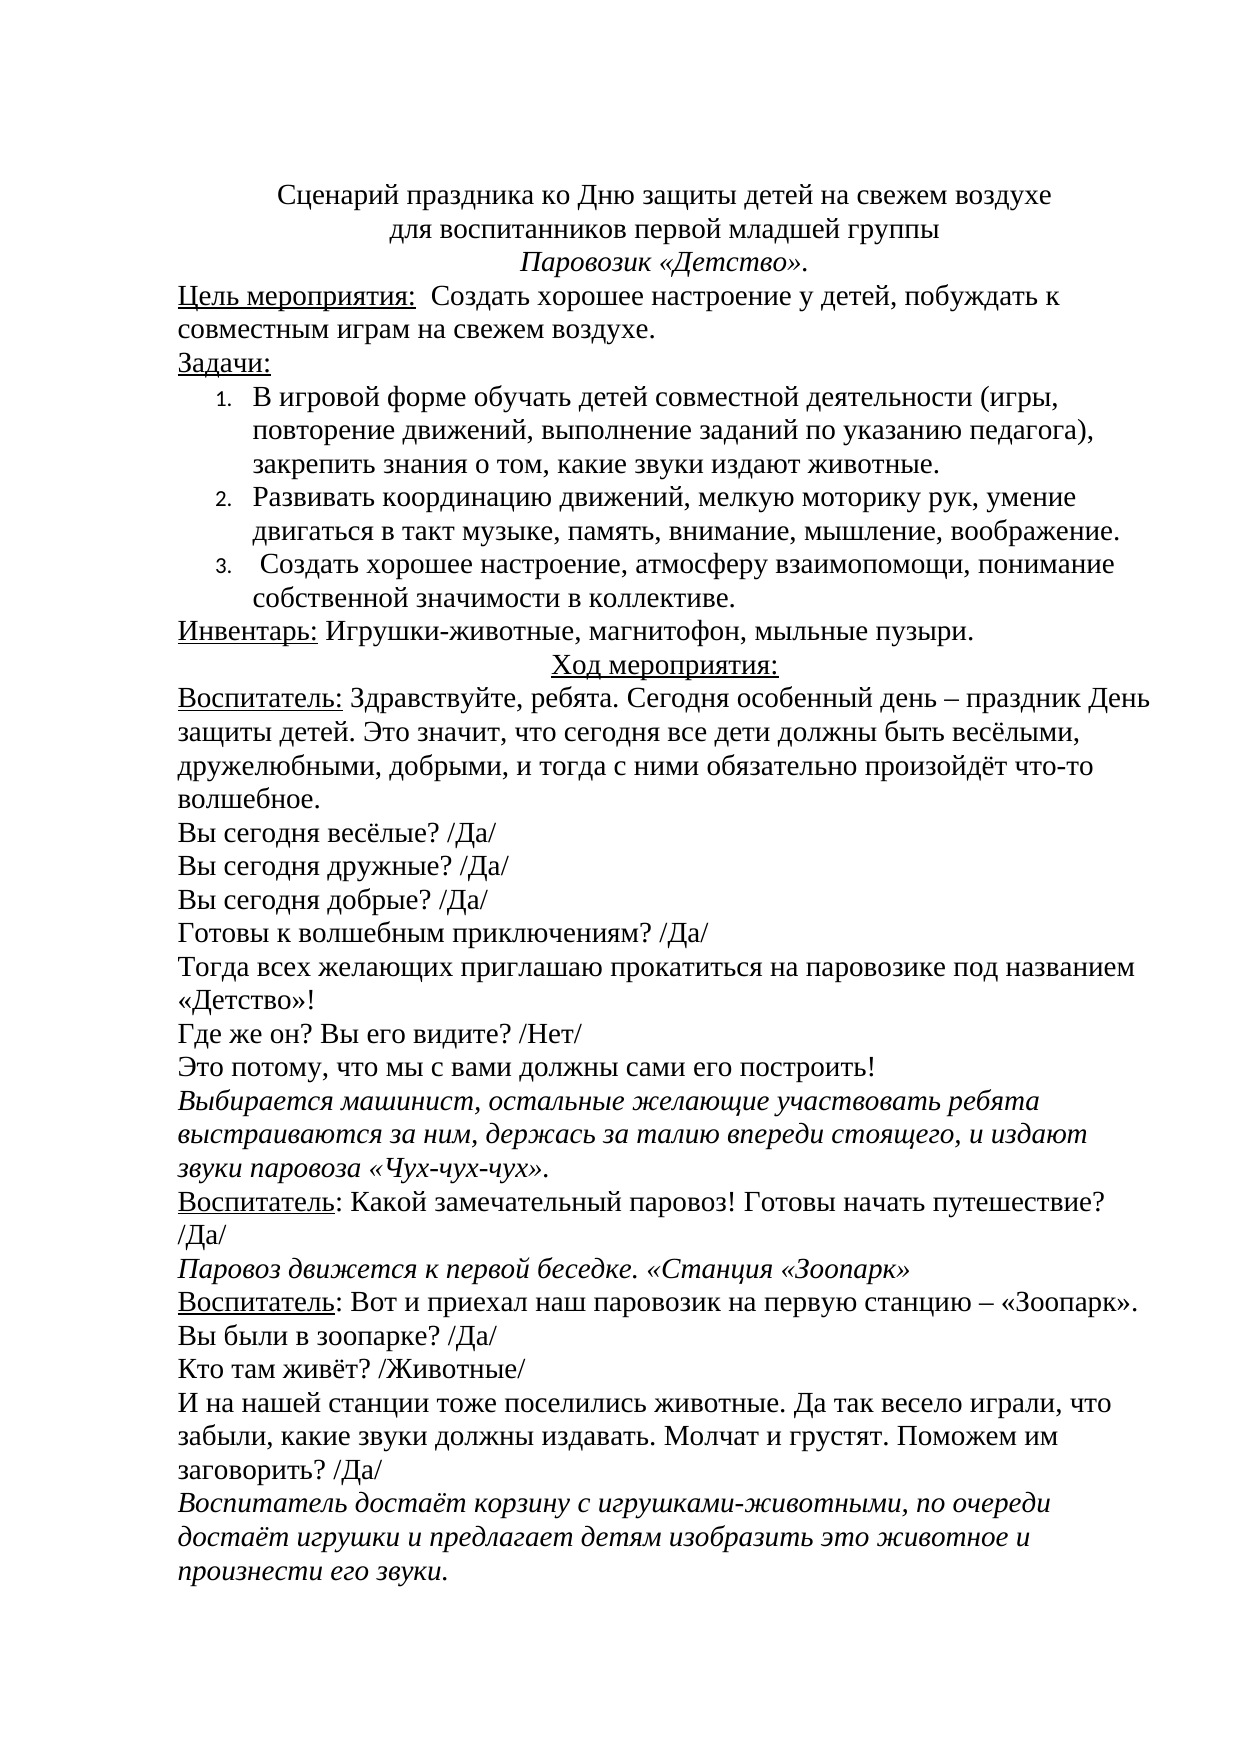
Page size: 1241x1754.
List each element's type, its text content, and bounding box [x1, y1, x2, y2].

text Инвентарь: Игрушки-животные, магнитофон, мыльные пузыри. [177, 613, 1152, 647]
text Это потому, что мы с вами должны сами его построить! [177, 1049, 1152, 1083]
list В игровой форме обучать детей совместной деятельности (игры, повторение движений, выполнение заданий по указанию педагога), закрепить знания о том, какие звуки издают животные. [215, 379, 1152, 479]
text Вы сегодня добрые? /Да/ [177, 882, 1152, 915]
text Где же он? Вы его видите? /Нет/ [177, 1016, 1152, 1049]
text Готовы к волшебным приключениям? /Да/ [177, 915, 1152, 949]
list Развивать координацию движений, мелкую моторику рук, умение двигаться в такт музыке, память, внимание, мышление, воображение. [215, 479, 1152, 546]
text Воспитатель: Какой замечательный паровоз! Готовы начать путешествие? /Да/ [177, 1184, 1152, 1251]
text Воспитатель: Вот и приехал наш паровозик на первую станцию – «Зоопарк». Вы были в зоопарке? /Да/ [177, 1284, 1152, 1351]
text Паровоз движется к первой беседке. «Станция «Зоопарк» [177, 1251, 1152, 1284]
text Цель мероприятия: Создать хорошее настроение у детей, побуждать к совместным играм на свежем воздухе. [177, 278, 1152, 345]
text Ход мероприятия: [177, 647, 1152, 681]
text Кто там живёт? /Животные/ [177, 1351, 1152, 1385]
text Вы сегодня дружные? /Да/ [177, 848, 1152, 882]
text Выбирается машинист, остальные желающие участвовать ребята выстраиваются за ним, держась за талию впереди стоящего, и издают звуки паровоза «Чух-чух-чух». [177, 1083, 1152, 1184]
text Воспитатель достаёт корзину с игрушками-животными, по очереди достаёт игрушки и предлагает детям изобразить это животное и произнести его звуки. [177, 1486, 1152, 1586]
text Тогда всех желающих приглашаю прокатиться на паровозике под названием «Детство»! [177, 949, 1152, 1016]
text Паровозик «Детство». [177, 244, 1152, 278]
text для воспитанников первой младшей группы [177, 211, 1152, 244]
text Задачи: [177, 345, 1152, 379]
list Создать хорошее настроение, атмосферу взаимопомощи, понимание собственной значимости в коллективе. [215, 546, 1152, 613]
text Воспитатель: Здравствуйте, ребята. Сегодня особенный день – праздник День защиты детей. Это значит, что сегодня все дети должны быть весёлыми, дружелюбными, добрыми, и тогда с ними обязательно произойдёт что-то волшебное. [177, 681, 1152, 815]
text И на нашей станции тоже поселились животные. Да так весело играли, что забыли, какие звуки должны издавать. Молчат и грустят. Поможем им заговорить? /Да/ [177, 1385, 1152, 1486]
text Вы сегодня весёлые? /Да/ [177, 815, 1152, 848]
text Сценарий праздника ко Дню защиты детей на свежем воздухе [177, 177, 1152, 211]
